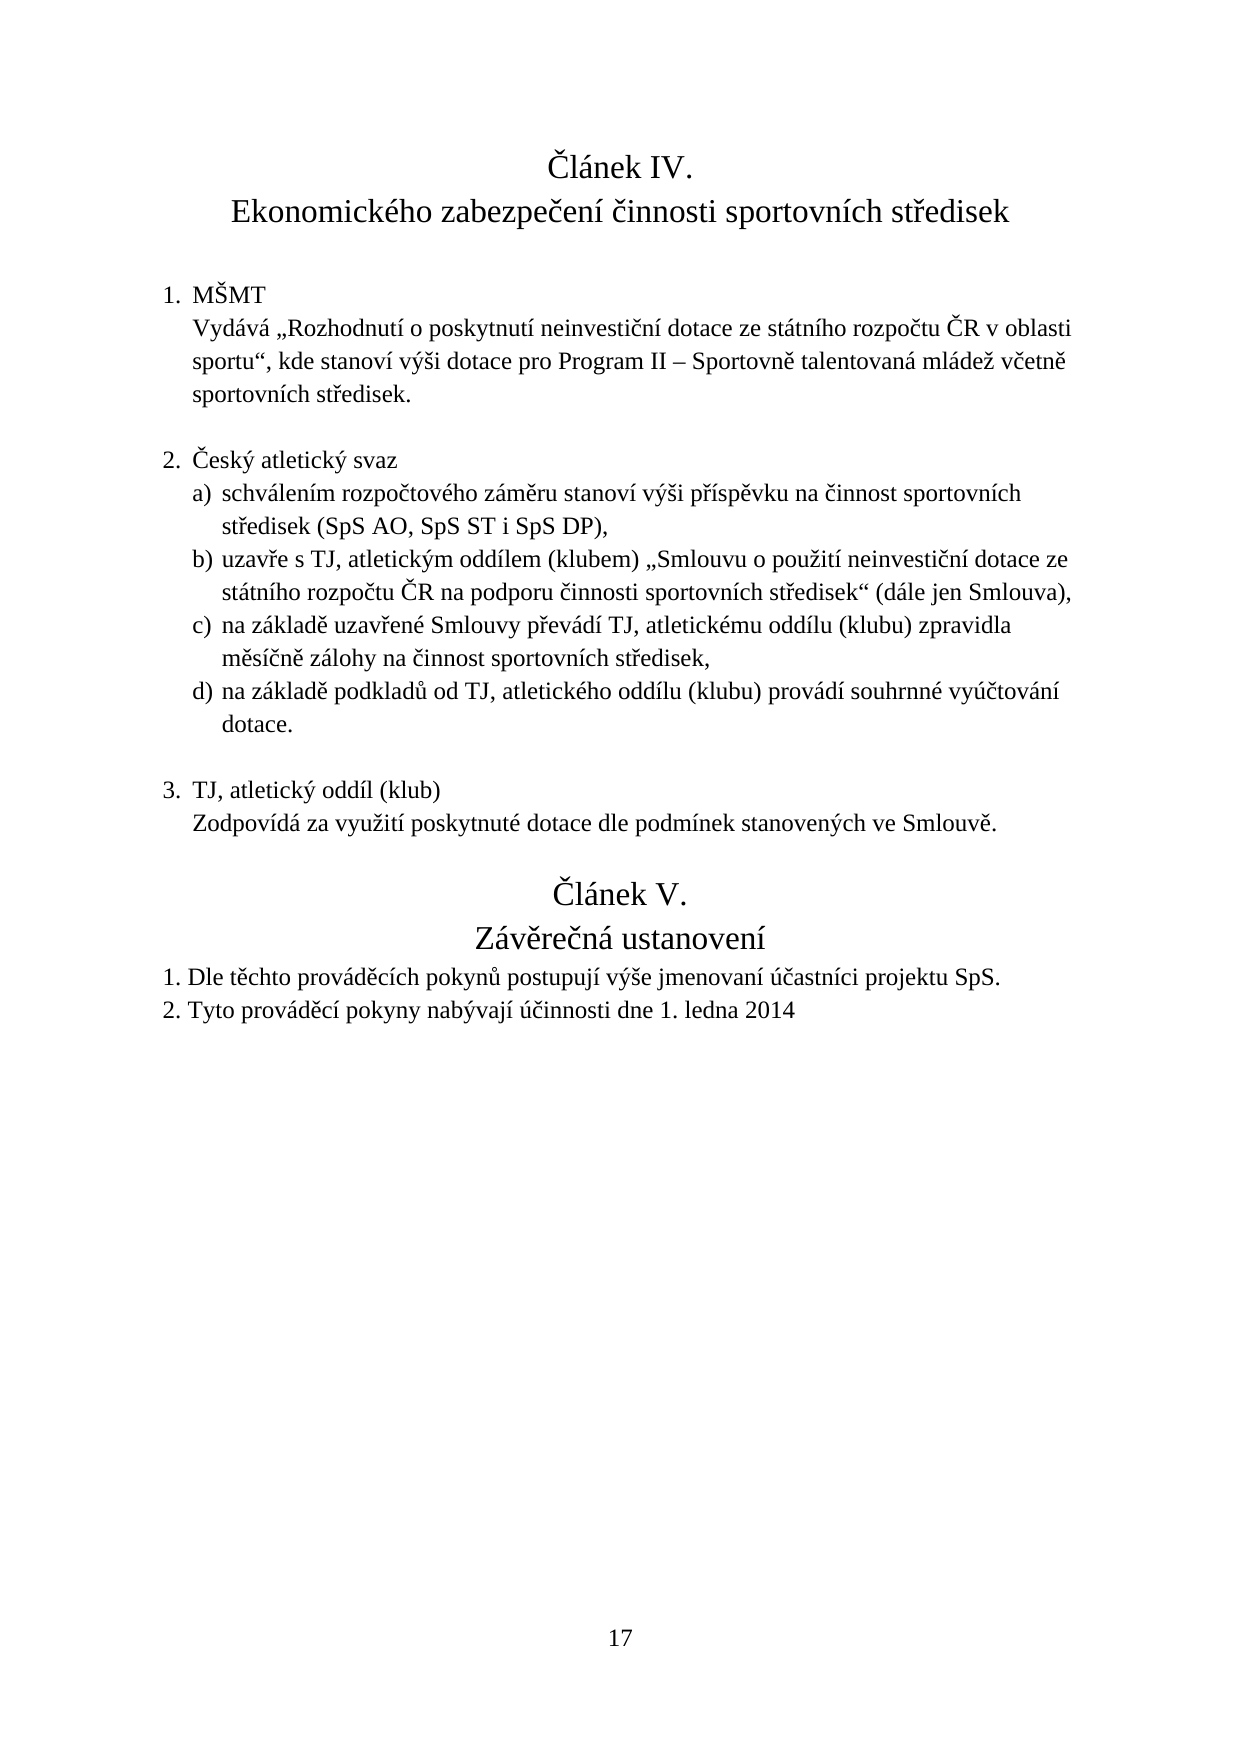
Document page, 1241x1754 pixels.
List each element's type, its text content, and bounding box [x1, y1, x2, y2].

list Zodpovídá za využití poskytnuté dotace dle podmínek stanovených ve Smlouvě. [192, 808, 1092, 837]
list Ekonomického zabezpečení činnosti sportovních středisek [148, 192, 1092, 230]
list schválením rozpočtového záměru stanoví výši příspěvku na činnost sportovních středisek (SpS AO, SpS ST i SpS DP), [192, 478, 1092, 540]
list MŠMT [162, 280, 1092, 309]
list na základě podkladů od TJ, atletického oddílu (klubu) provádí souhrnné vyúčtování dotace. [192, 676, 1092, 738]
list Článek V. [148, 874, 1092, 913]
list uzavře s TJ, atletickým oddílem (klubem) „Smlouvu o použití neinvestiční dotace ze státního rozpočtu ČR na podporu činnosti sportovních středisek“ (dále jen Smlouva), [192, 544, 1092, 606]
text 1. Dle těchto prováděcích pokynů postupují výše jmenovaní účastníci projektu SpS. [148, 962, 1092, 991]
list Článek IV. [148, 148, 1092, 186]
list Český atletický svaz [162, 445, 1092, 474]
list Závěrečná ustanovení [148, 918, 1092, 957]
list na základě uzavřené Smlouvy převádí TJ, atletickému oddílu (klubu) zpravidla měsíčně zálohy na činnost sportovních středisek, [192, 610, 1092, 672]
text Vydává „Rozhodnutí o poskytnutí neinvestiční dotace ze státního rozpočtu ČR v oblasti sportu“, kde stanoví výši dotace pro Program II – Sportovně talentovaná mládež včetně sportovních středisek. [192, 313, 1092, 408]
list TJ, atletický oddíl (klub) [162, 775, 1092, 804]
text 2. Tyto prováděcí pokyny nabývají účinnosti dne 1. ledna 2014 [148, 995, 1092, 1024]
